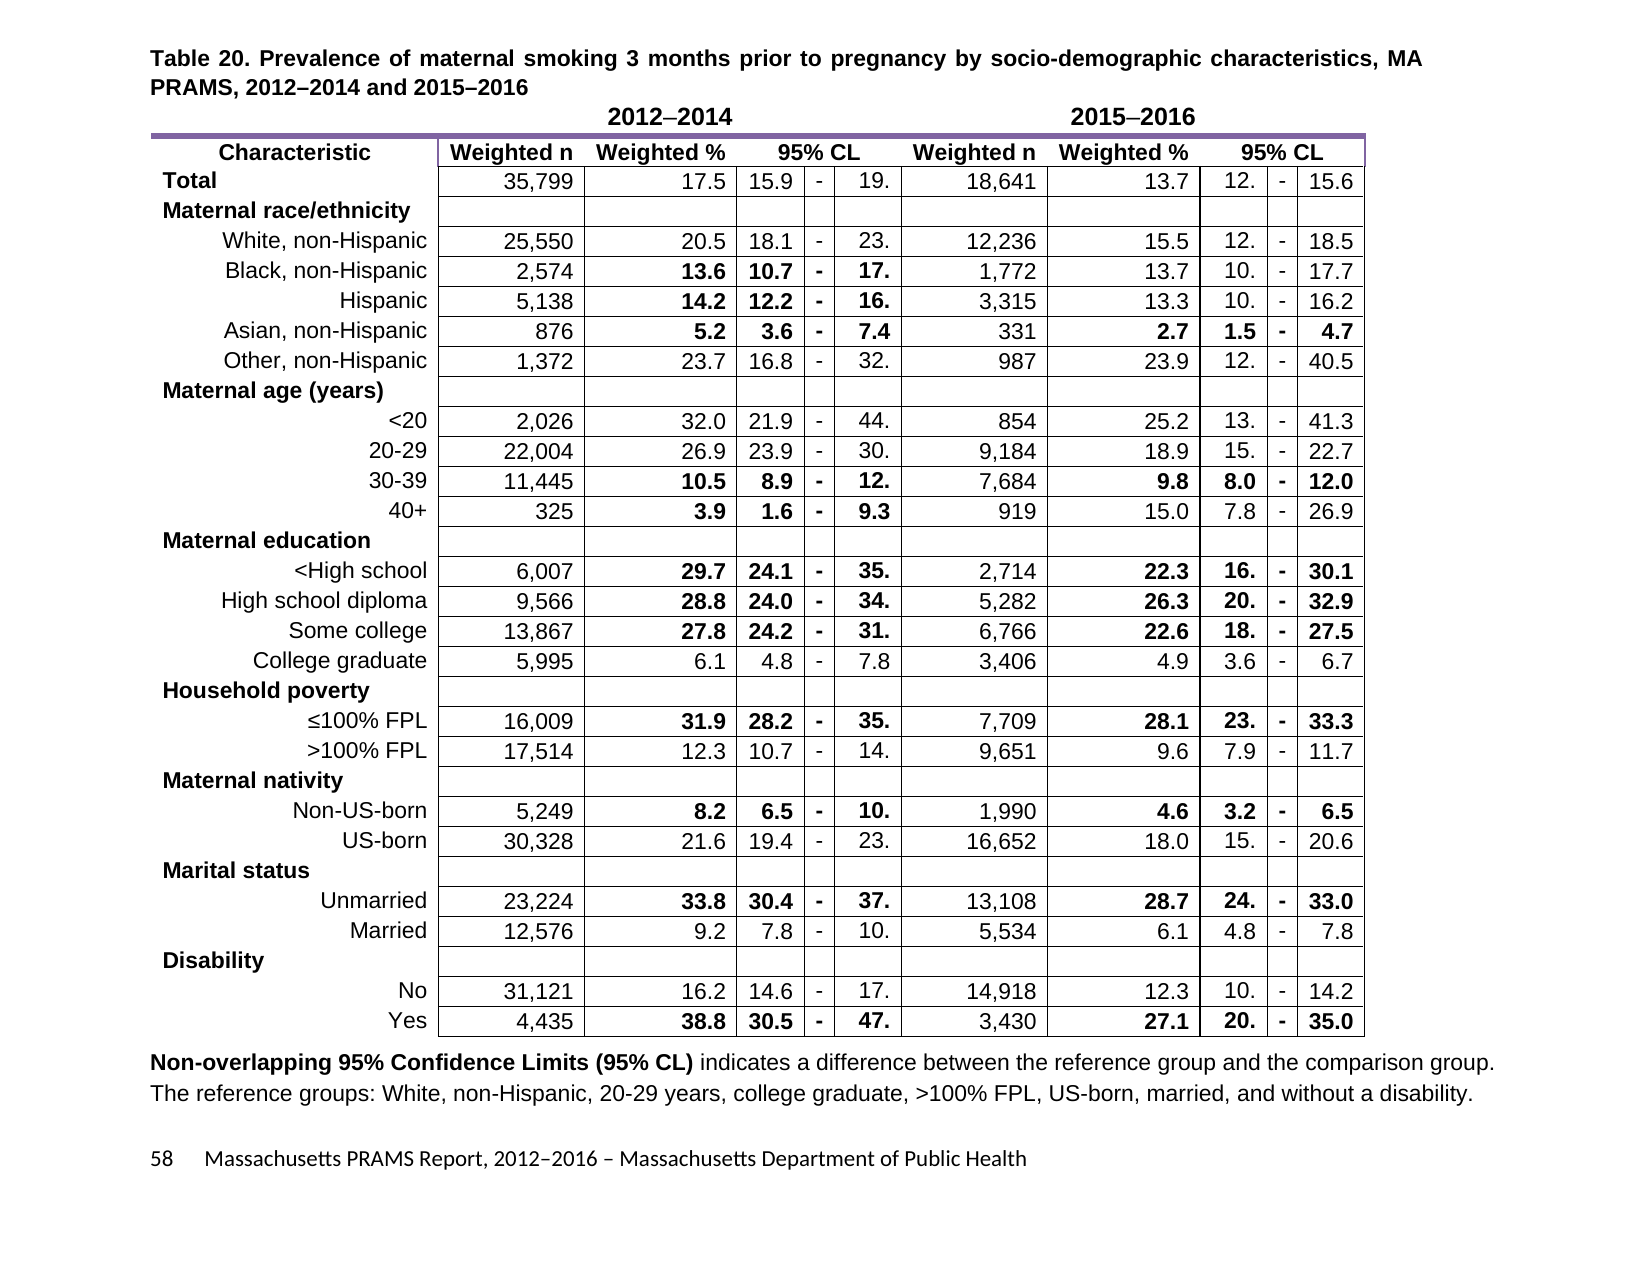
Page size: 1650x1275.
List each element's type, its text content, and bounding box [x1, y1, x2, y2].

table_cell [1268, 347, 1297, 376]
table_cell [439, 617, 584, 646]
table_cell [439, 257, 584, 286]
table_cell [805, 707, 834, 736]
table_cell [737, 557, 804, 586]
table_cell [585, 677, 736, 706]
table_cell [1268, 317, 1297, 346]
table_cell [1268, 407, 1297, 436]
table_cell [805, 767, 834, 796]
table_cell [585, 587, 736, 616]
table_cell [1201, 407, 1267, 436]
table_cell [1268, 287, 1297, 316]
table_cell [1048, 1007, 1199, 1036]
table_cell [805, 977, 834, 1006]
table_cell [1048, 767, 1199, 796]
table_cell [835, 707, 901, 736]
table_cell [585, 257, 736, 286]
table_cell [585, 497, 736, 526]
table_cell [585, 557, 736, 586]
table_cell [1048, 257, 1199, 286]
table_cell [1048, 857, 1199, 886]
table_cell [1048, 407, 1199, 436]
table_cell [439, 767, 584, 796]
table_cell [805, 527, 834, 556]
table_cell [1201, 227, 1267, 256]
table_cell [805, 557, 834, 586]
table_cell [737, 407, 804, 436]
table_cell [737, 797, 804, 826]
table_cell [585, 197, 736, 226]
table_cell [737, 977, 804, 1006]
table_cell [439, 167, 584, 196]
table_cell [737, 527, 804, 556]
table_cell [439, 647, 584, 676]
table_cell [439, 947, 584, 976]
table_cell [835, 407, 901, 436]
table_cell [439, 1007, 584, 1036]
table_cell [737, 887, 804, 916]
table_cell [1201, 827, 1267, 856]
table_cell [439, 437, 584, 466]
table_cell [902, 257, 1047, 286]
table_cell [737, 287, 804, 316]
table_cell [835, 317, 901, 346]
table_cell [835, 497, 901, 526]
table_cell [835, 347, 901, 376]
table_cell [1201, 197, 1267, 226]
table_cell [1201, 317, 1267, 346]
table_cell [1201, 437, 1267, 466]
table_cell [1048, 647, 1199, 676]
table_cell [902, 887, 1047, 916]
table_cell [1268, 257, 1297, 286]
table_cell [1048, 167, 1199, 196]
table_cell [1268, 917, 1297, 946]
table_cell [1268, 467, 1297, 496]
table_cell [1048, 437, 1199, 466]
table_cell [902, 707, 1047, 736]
text Table 20. Prevalence of maternal smoking 3 months prior to pregnancy by socio-demographic characteristics, MA PRAMS, 2012–2014 and 2015–2016 [150, 45, 1425, 100]
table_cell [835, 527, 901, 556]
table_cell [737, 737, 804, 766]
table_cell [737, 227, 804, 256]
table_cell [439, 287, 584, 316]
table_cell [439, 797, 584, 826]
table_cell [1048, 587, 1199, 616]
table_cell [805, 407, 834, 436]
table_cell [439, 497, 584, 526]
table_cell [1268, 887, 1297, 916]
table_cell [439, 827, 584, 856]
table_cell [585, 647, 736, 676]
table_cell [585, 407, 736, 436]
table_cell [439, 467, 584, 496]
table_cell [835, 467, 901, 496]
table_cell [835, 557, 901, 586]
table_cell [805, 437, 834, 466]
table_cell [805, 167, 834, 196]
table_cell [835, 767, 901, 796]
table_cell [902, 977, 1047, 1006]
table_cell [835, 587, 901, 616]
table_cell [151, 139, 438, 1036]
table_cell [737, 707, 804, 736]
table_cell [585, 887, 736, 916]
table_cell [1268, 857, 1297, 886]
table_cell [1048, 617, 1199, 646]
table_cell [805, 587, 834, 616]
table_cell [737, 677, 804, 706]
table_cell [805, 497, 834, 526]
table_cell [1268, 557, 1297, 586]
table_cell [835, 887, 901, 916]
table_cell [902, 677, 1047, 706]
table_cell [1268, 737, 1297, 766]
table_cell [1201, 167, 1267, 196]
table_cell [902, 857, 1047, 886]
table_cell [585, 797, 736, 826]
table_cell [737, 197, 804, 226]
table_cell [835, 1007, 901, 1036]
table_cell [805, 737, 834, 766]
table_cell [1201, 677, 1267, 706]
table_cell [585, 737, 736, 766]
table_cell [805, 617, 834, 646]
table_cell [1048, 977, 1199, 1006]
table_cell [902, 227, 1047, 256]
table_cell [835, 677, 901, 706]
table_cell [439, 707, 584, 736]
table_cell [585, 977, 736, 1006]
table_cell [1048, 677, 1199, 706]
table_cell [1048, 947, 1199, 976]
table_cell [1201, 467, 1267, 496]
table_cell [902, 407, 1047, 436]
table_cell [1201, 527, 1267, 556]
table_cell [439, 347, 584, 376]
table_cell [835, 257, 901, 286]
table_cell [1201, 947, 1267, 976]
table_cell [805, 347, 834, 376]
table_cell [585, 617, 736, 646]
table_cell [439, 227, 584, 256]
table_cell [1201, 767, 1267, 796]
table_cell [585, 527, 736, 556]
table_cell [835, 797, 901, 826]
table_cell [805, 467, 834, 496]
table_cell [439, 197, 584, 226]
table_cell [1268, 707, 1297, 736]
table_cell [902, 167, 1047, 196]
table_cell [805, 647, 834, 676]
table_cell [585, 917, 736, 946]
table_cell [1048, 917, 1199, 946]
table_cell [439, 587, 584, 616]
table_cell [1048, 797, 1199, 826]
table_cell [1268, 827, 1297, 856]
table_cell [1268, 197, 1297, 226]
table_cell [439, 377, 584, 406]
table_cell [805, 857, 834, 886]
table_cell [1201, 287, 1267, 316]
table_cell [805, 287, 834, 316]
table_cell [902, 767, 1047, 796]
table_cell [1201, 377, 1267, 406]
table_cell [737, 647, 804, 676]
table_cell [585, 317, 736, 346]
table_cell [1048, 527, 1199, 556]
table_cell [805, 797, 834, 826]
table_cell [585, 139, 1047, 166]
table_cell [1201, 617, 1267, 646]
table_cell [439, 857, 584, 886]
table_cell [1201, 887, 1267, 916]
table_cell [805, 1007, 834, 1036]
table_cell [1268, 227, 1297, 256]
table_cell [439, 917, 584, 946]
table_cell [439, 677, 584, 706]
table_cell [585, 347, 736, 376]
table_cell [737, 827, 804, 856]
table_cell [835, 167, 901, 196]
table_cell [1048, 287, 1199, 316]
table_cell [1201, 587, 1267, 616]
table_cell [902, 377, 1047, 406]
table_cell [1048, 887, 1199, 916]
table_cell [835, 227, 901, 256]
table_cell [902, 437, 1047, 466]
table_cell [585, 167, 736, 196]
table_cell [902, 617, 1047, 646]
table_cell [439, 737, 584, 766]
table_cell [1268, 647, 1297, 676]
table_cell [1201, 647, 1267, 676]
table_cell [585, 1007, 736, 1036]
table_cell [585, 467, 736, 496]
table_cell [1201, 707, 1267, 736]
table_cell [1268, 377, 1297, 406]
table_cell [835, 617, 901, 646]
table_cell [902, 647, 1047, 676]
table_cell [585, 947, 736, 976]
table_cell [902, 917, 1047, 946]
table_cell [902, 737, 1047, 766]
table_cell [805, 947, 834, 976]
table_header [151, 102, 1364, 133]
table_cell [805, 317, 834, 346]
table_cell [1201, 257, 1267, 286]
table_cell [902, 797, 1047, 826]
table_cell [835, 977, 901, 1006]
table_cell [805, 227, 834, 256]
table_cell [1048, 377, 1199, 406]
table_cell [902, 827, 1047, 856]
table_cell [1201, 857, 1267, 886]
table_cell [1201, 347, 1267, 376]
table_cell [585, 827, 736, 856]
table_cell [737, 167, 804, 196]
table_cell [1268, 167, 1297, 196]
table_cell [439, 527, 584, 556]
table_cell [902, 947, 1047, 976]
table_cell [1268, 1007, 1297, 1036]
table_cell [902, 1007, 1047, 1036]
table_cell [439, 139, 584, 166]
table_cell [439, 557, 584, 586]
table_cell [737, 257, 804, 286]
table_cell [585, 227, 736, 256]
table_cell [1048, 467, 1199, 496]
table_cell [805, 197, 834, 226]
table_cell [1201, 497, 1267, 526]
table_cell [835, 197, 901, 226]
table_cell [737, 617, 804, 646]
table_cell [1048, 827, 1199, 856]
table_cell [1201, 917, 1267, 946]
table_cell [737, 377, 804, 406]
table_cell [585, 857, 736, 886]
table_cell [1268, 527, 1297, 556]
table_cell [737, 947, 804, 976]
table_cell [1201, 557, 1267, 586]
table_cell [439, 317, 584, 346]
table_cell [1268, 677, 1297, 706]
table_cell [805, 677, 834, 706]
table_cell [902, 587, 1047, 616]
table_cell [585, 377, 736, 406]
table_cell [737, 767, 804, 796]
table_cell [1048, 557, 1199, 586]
text Non-overlapping 95% Confidence Limits (95% CL) indicates a difference between the reference group and the comparison group. The reference groups: White, non-Hispanic, 20-29 years, college graduate, >100% FPL, US-born, married, and without a disability. [150, 1049, 1500, 1106]
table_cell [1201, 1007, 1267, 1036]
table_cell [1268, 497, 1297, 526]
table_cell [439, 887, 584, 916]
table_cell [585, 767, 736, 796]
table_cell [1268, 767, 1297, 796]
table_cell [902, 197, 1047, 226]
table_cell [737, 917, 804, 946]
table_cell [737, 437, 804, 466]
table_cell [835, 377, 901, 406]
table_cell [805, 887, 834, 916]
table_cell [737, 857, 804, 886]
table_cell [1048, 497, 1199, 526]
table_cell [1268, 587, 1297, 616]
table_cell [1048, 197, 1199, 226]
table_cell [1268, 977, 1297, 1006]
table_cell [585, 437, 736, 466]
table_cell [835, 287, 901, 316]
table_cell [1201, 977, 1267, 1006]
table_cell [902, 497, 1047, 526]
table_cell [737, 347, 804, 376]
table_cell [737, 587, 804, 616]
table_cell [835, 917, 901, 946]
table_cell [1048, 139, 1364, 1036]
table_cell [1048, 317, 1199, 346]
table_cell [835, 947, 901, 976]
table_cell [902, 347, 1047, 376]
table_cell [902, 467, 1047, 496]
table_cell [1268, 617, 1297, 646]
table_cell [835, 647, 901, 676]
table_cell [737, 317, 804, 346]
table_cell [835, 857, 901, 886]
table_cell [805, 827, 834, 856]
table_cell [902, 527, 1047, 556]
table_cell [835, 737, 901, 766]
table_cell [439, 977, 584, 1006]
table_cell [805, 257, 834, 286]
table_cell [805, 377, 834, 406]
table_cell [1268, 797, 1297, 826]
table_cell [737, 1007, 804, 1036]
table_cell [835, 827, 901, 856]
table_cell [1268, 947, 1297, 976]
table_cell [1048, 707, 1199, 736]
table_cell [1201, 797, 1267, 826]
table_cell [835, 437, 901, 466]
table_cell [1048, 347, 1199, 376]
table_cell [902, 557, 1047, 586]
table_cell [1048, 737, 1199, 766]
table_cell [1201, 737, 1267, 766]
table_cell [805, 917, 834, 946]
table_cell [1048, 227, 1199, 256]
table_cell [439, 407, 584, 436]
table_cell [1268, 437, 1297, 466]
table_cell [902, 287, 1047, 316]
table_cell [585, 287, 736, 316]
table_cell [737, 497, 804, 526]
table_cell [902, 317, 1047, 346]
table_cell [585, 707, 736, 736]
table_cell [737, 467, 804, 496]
